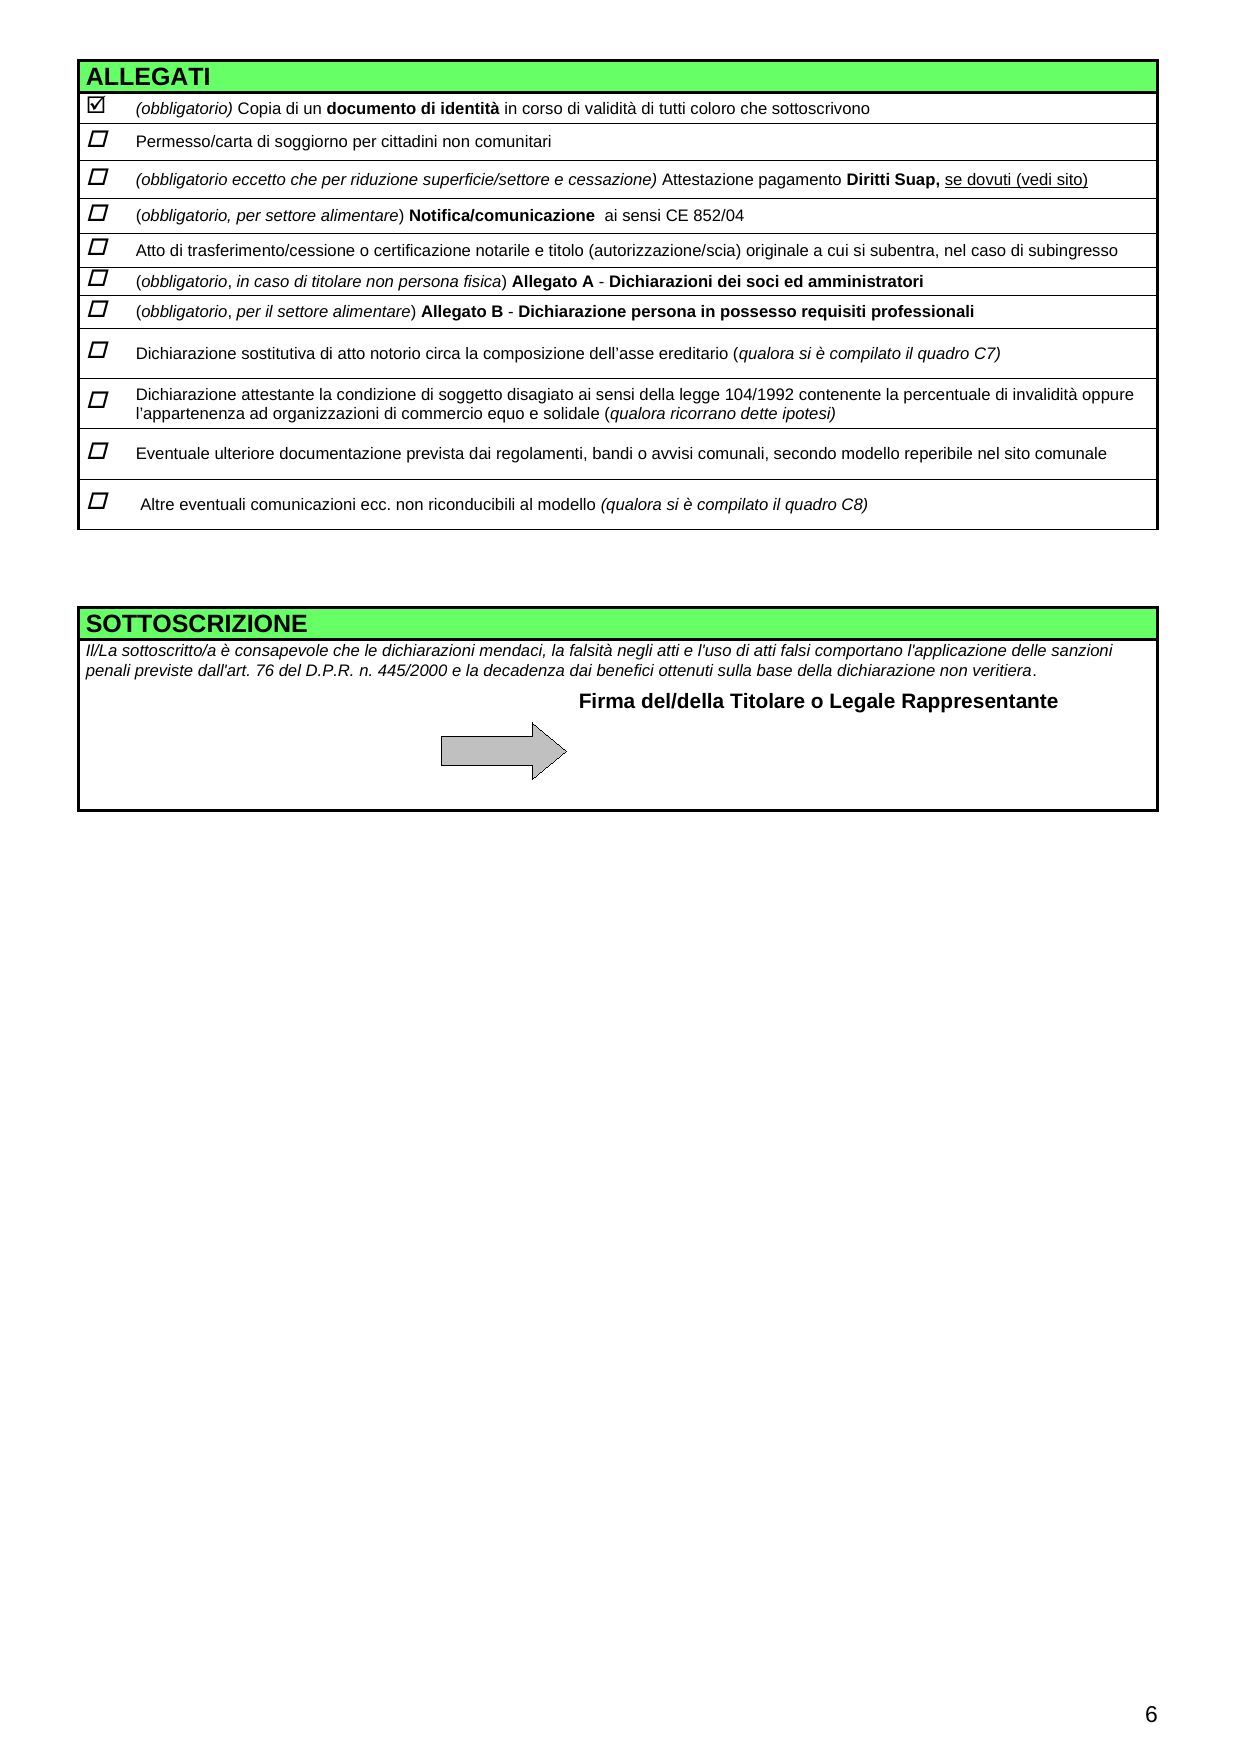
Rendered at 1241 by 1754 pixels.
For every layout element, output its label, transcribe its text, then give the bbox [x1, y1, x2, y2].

table_cell [80, 429, 128, 479]
table_cell Permesso/carta di soggiorno per cittadini non comunitari [128, 124, 1156, 160]
table_cell Atto di trasferimento/cessione o certificazione notarile e titolo (autorizzazione/scia) originale a cui si subentra, nel caso di subingresso [128, 234, 1156, 267]
table_cell [80, 296, 128, 328]
table_cell Dichiarazione sostitutiva di atto notorio circa la composizione dell’asse ereditario (qualora si è compilato il quadro C7) [128, 329, 1156, 378]
table_cell (obbligatorio) Copia di un documento di identità in corso di validità di tutti coloro che sottoscrivono [128, 94, 1156, 122]
table_cell [80, 268, 128, 295]
table_cell [80, 689, 480, 809]
table_cell [80, 94, 128, 122]
table_cell (obbligatorio, per il settore alimentare) Allegato B - Dichiarazione persona in possesso requisiti professionali [128, 296, 1156, 328]
table_cell [80, 480, 128, 529]
table_cell [80, 161, 128, 198]
table_cell [80, 234, 128, 267]
table_cell Il/La sottoscritto/a è consapevole che le dichiarazioni mendaci, la falsità negli atti e l'uso di atti falsi comportano l'applicazione delle sanzioni penali previste dall'art. 76 del D.P.R. n. 445/2000 e la decadenza dai benefici ottenuti sulla base della dichiarazione non veritiera. [80, 641, 1156, 689]
table_cell (obbligatorio, per settore alimentare) Notifica/comunicazione ai sensi CE 852/04 [128, 199, 1156, 233]
table_cell (obbligatorio, in caso di titolare non persona fisica) Allegato A - Dichiarazioni dei soci ed amministratori [128, 268, 1156, 295]
table_cell Altre eventuali comunicazioni ecc. non riconducibili al modello (qualora si è compilato il quadro C8) [128, 480, 1156, 529]
table_cell Dichiarazione attestante la condizione di soggetto disagiato ai sensi della legge 104/1992 contenente la percentuale di invalidità oppure l’appartenenza ad organizzazioni di commercio equo e solidale (qualora ricorrano dette ipotesi) [128, 379, 1156, 428]
table_cell [80, 124, 128, 160]
table_cell [80, 379, 128, 428]
table_cell [80, 329, 128, 378]
table_header ALLEGATI [80, 62, 1156, 91]
table_cell (obbligatorio eccetto che per riduzione superficie/settore e cessazione) Attestazione pagamento Diritti Suap, se dovuti (vedi sito) [128, 161, 1156, 198]
table_cell Eventuale ulteriore documentazione prevista dai regolamenti, bandi o avvisi comunali, secondo modello reperibile nel sito comunale [128, 429, 1156, 479]
table_cell Firma del/della Titolare o Legale Rappresentante [480, 689, 1156, 809]
table_header SOTTOSCRIZIONE [80, 609, 1156, 638]
table_cell [80, 199, 128, 233]
